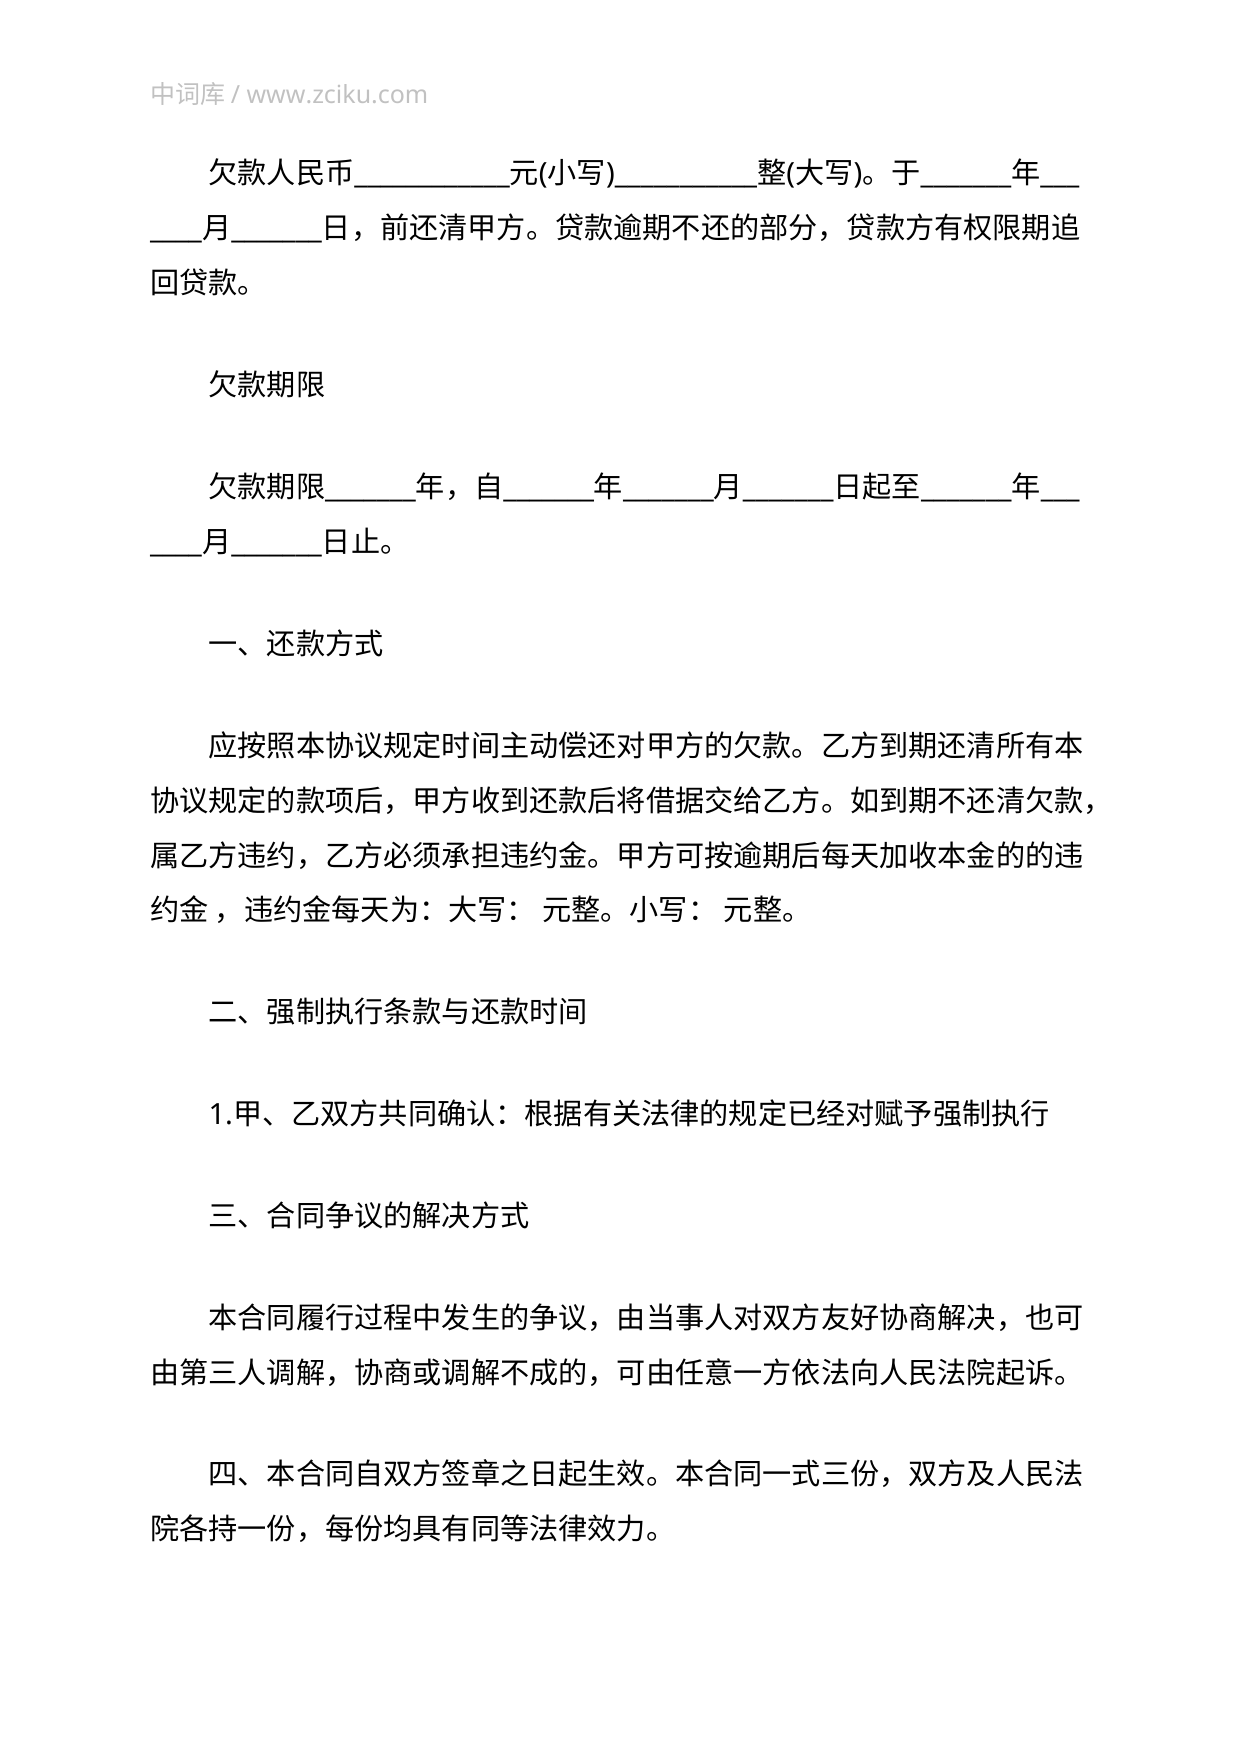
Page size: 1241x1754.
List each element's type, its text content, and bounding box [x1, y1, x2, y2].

text 二、强制执行条款与还款时间 [150, 989, 1090, 1031]
text 欠款人民币____________元(小写)___________整(大写)。于_______年_______月_______日，前还清甲方。贷款逾期不还的部分，贷款方有权限期追回贷款。 [150, 150, 1090, 302]
text 三、合同争议的解决方式 [150, 1192, 1090, 1235]
text 欠款期限_______年，自_______年_______月_______日起至_______年_______月_______日止。 [150, 463, 1090, 561]
text 欠款期限 [150, 362, 1090, 404]
text 四、本合同自双方签章之日起生效。本合同一式三份，双方及人民法院各持一份，每份均具有同等法律效力。 [150, 1451, 1090, 1548]
text 应按照本协议规定时间主动偿还对甲方的欠款。乙方到期还清所有本协议规定的款项后，甲方收到还款后将借据交给乙方。如到期不还清欠款，属乙方违约，乙方必须承担违约金。甲方可按逾期后每天加收本金的的违约金 ，违约金每天为：大写： 元整。小写： 元整。 [150, 722, 1090, 929]
text 1.甲、乙双方共同确认：根据有关法律的规定已经对赋予强制执行 [150, 1091, 1090, 1133]
text 本合同履行过程中发生的争议，由当事人对双方友好协商解决，也可由第三人调解，协商或调解不成的，可由任意一方依法向人民法院起诉。 [150, 1294, 1090, 1391]
text 一、还款方式 [150, 621, 1090, 663]
